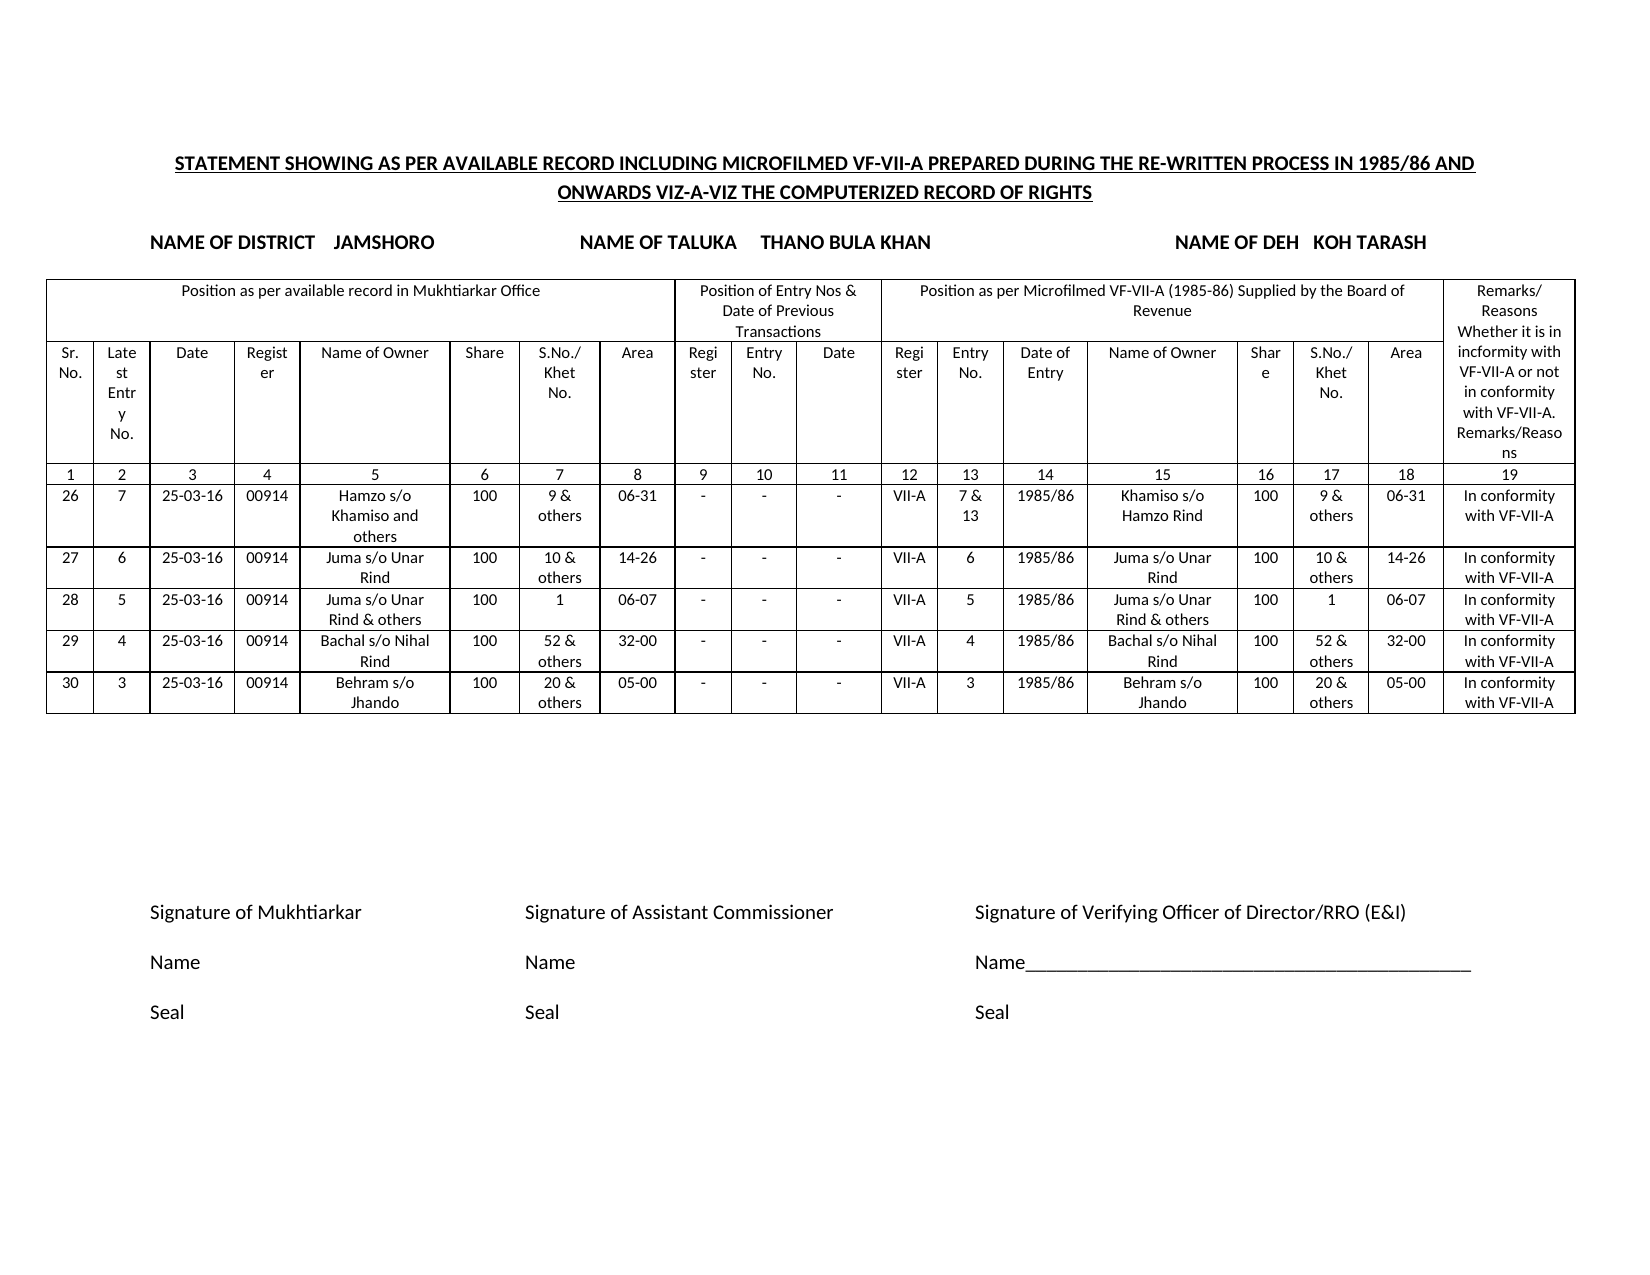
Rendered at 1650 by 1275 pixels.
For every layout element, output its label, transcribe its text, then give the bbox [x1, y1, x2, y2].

table_cell VII-A [882, 631, 937, 671]
table_cell Area [601, 342, 674, 463]
table_cell 4 [235, 464, 299, 484]
table_cell Khamiso s/o Hamzo Rind [1088, 485, 1237, 546]
table_cell Bachal s/o Nihal Rind [1088, 631, 1237, 671]
table_cell Date [797, 342, 881, 463]
table_cell 27 [47, 548, 93, 588]
table_cell Name of Owner [301, 342, 449, 463]
table_cell 1 [520, 589, 599, 630]
table_cell 26 [47, 485, 93, 546]
table_cell 14-26 [601, 548, 674, 588]
table_cell 1 [1294, 589, 1368, 630]
table_cell 25-03-16 [151, 485, 234, 546]
table_cell 1 [47, 464, 93, 484]
table_cell 52 & others [1294, 631, 1368, 671]
table_cell 14 [1004, 464, 1087, 484]
table_cell 11 [797, 464, 881, 484]
table_cell 3 [938, 673, 1003, 713]
table_cell Entry No. [938, 342, 1003, 463]
table_cell 7 [520, 464, 599, 484]
table_cell Juma s/o Unar Rind [301, 548, 449, 588]
table_cell 100 [451, 589, 519, 630]
table_cell 25-03-16 [151, 631, 234, 671]
text Seal Seal Seal [150, 999, 1500, 1025]
table_cell Entry No. [732, 342, 796, 463]
table_cell 6 [938, 548, 1003, 588]
table_cell S.No./Khet No. [1294, 342, 1368, 463]
table_cell 100 [451, 673, 519, 713]
table_cell Latest Entry No. [94, 342, 149, 463]
table_cell 1985/86 [1004, 548, 1087, 588]
table_cell In conformity with VF-VII-A [1444, 485, 1574, 546]
table_cell 06-31 [1369, 485, 1443, 546]
table_cell VII-A [882, 548, 937, 588]
table_cell 5 [94, 589, 149, 630]
table_cell 20 & others [1294, 673, 1368, 713]
table_cell 06-31 [601, 485, 674, 546]
table_cell 12 [882, 464, 937, 484]
table_cell 100 [451, 631, 519, 671]
table_cell Share [451, 342, 519, 463]
text Name Name Name___________________________________________ [150, 949, 1500, 975]
table_cell In conformity with VF-VII-A [1444, 589, 1574, 630]
table_cell 100 [1238, 589, 1293, 630]
table_cell 16 [1238, 464, 1293, 484]
table_cell 7 & 13 [938, 485, 1003, 546]
table_cell 6 [451, 464, 519, 484]
table_cell - [676, 673, 731, 713]
table_cell 00914 [235, 548, 299, 588]
text NAME OF DISTRICT JAMSHORO NAME OF TALUKA THANO BULA KHAN NAME OF DEH KOH TARASH [150, 229, 1500, 254]
table_cell - [732, 548, 796, 588]
table_cell 06-07 [601, 589, 674, 630]
table_cell Date of Entry [1004, 342, 1087, 463]
table_cell 52 & others [520, 631, 599, 671]
table_cell - [732, 631, 796, 671]
table_header Position as per Microfilmed VF-VII-A (1985-86) Supplied by the Board of Revenue [882, 280, 1443, 341]
table_cell 100 [1238, 673, 1293, 713]
table_header Position of Entry Nos & Date of Previous Transactions [676, 280, 881, 341]
table_cell Bachal s/o Nihal Rind [301, 631, 449, 671]
table_cell - [732, 673, 796, 713]
table_cell 00914 [235, 631, 299, 671]
table_cell 100 [1238, 485, 1293, 546]
table_cell 15 [1088, 464, 1237, 484]
table_cell 4 [938, 631, 1003, 671]
table_cell 2 [94, 464, 149, 484]
table_cell Hamzo s/o Khamiso and others [301, 485, 449, 546]
table_cell 32-00 [601, 631, 674, 671]
table_cell 100 [1238, 631, 1293, 671]
table_cell 00914 [235, 673, 299, 713]
table_cell 9 [676, 464, 731, 484]
table_cell 7 [94, 485, 149, 546]
table_cell 1985/86 [1004, 485, 1087, 546]
table_cell Share [1238, 342, 1293, 463]
table_cell 9 & others [520, 485, 599, 546]
table_cell 05-00 [1369, 673, 1443, 713]
table_cell 1985/86 [1004, 589, 1087, 630]
table_cell 30 [47, 673, 93, 713]
text Signature of Mukhtiarkar Signature of Assistant Commissioner Signature of Verifying Officer of Director/RRO (E&I) [150, 899, 1500, 925]
table_cell 8 [601, 464, 674, 484]
table_cell 100 [1238, 548, 1293, 588]
table_cell Area [1369, 342, 1443, 463]
table_cell - [797, 631, 881, 671]
table_header Remarks/Reasons Whether it is in incformity with VF-VII-A or not in conformity with VF-VII-A. Remarks/Reasons [1444, 280, 1574, 463]
table_cell 4 [94, 631, 149, 671]
table_cell 00914 [235, 485, 299, 546]
table_cell S.No./Khet No. [520, 342, 599, 463]
table_cell 10 & others [520, 548, 599, 588]
table_cell 25-03-16 [151, 589, 234, 630]
table_cell 25-03-16 [151, 673, 234, 713]
table_cell - [676, 485, 731, 546]
table_cell 100 [451, 485, 519, 546]
table_cell 1985/86 [1004, 631, 1087, 671]
table_cell - [676, 589, 731, 630]
table_cell VII-A [882, 589, 937, 630]
table_cell - [797, 548, 881, 588]
table_cell 32-00 [1369, 631, 1443, 671]
table_cell 28 [47, 589, 93, 630]
table_cell 14-26 [1369, 548, 1443, 588]
table_cell Name of Owner [1088, 342, 1237, 463]
table_cell 13 [938, 464, 1003, 484]
table_cell 5 [301, 464, 449, 484]
table_cell 19 [1444, 464, 1574, 484]
table_cell In conformity with VF-VII-A [1444, 548, 1574, 588]
table_cell 6 [94, 548, 149, 588]
table_cell 3 [94, 673, 149, 713]
text STATEMENT SHOWING AS PER AVAILABLE RECORD INCLUDING MICROFILMED VF-VII-A PREPARED DURING THE RE-WRITTEN PROCESS IN 1985/86 AND ONWARDS VIZ-A-VIZ THE COMPUTERIZED RECORD OF RIGHTS [150, 150, 1500, 204]
table_cell Register [235, 342, 299, 463]
table_cell In conformity with VF-VII-A [1444, 673, 1574, 713]
table_cell 100 [451, 548, 519, 588]
table_cell In conformity with VF-VII-A [1444, 631, 1574, 671]
table_cell 10 [732, 464, 796, 484]
table_cell 3 [151, 464, 234, 484]
table_cell 17 [1294, 464, 1368, 484]
table_cell VII-A [882, 673, 937, 713]
table_cell 5 [938, 589, 1003, 630]
table_cell 1985/86 [1004, 673, 1087, 713]
table_cell - [797, 673, 881, 713]
table_cell - [732, 485, 796, 546]
table_cell Register [882, 342, 937, 463]
table_cell 10 & others [1294, 548, 1368, 588]
table_cell 18 [1369, 464, 1443, 484]
table_cell Date [151, 342, 234, 463]
table_cell 9 & others [1294, 485, 1368, 546]
table_cell - [797, 485, 881, 546]
table_cell - [732, 589, 796, 630]
table_cell Behram s/o Jhando [1088, 673, 1237, 713]
table_cell 20 & others [520, 673, 599, 713]
table_header Position as per available record in Mukhtiarkar Office [47, 280, 674, 341]
table_cell - [676, 631, 731, 671]
table_cell Register [676, 342, 731, 463]
table_cell Behram s/o Jhando [301, 673, 449, 713]
table_cell 05-00 [601, 673, 674, 713]
table_cell Juma s/o Unar Rind & others [1088, 589, 1237, 630]
table_cell Juma s/o Unar Rind [1088, 548, 1237, 588]
table_cell 06-07 [1369, 589, 1443, 630]
table_cell 00914 [235, 589, 299, 630]
table_cell VII-A [882, 485, 937, 546]
table_cell 25-03-16 [151, 548, 234, 588]
table_cell Juma s/o Unar Rind & others [301, 589, 449, 630]
table_cell 29 [47, 631, 93, 671]
table_cell - [676, 548, 731, 588]
table_cell Sr. No. [47, 342, 93, 463]
table_cell - [797, 589, 881, 630]
